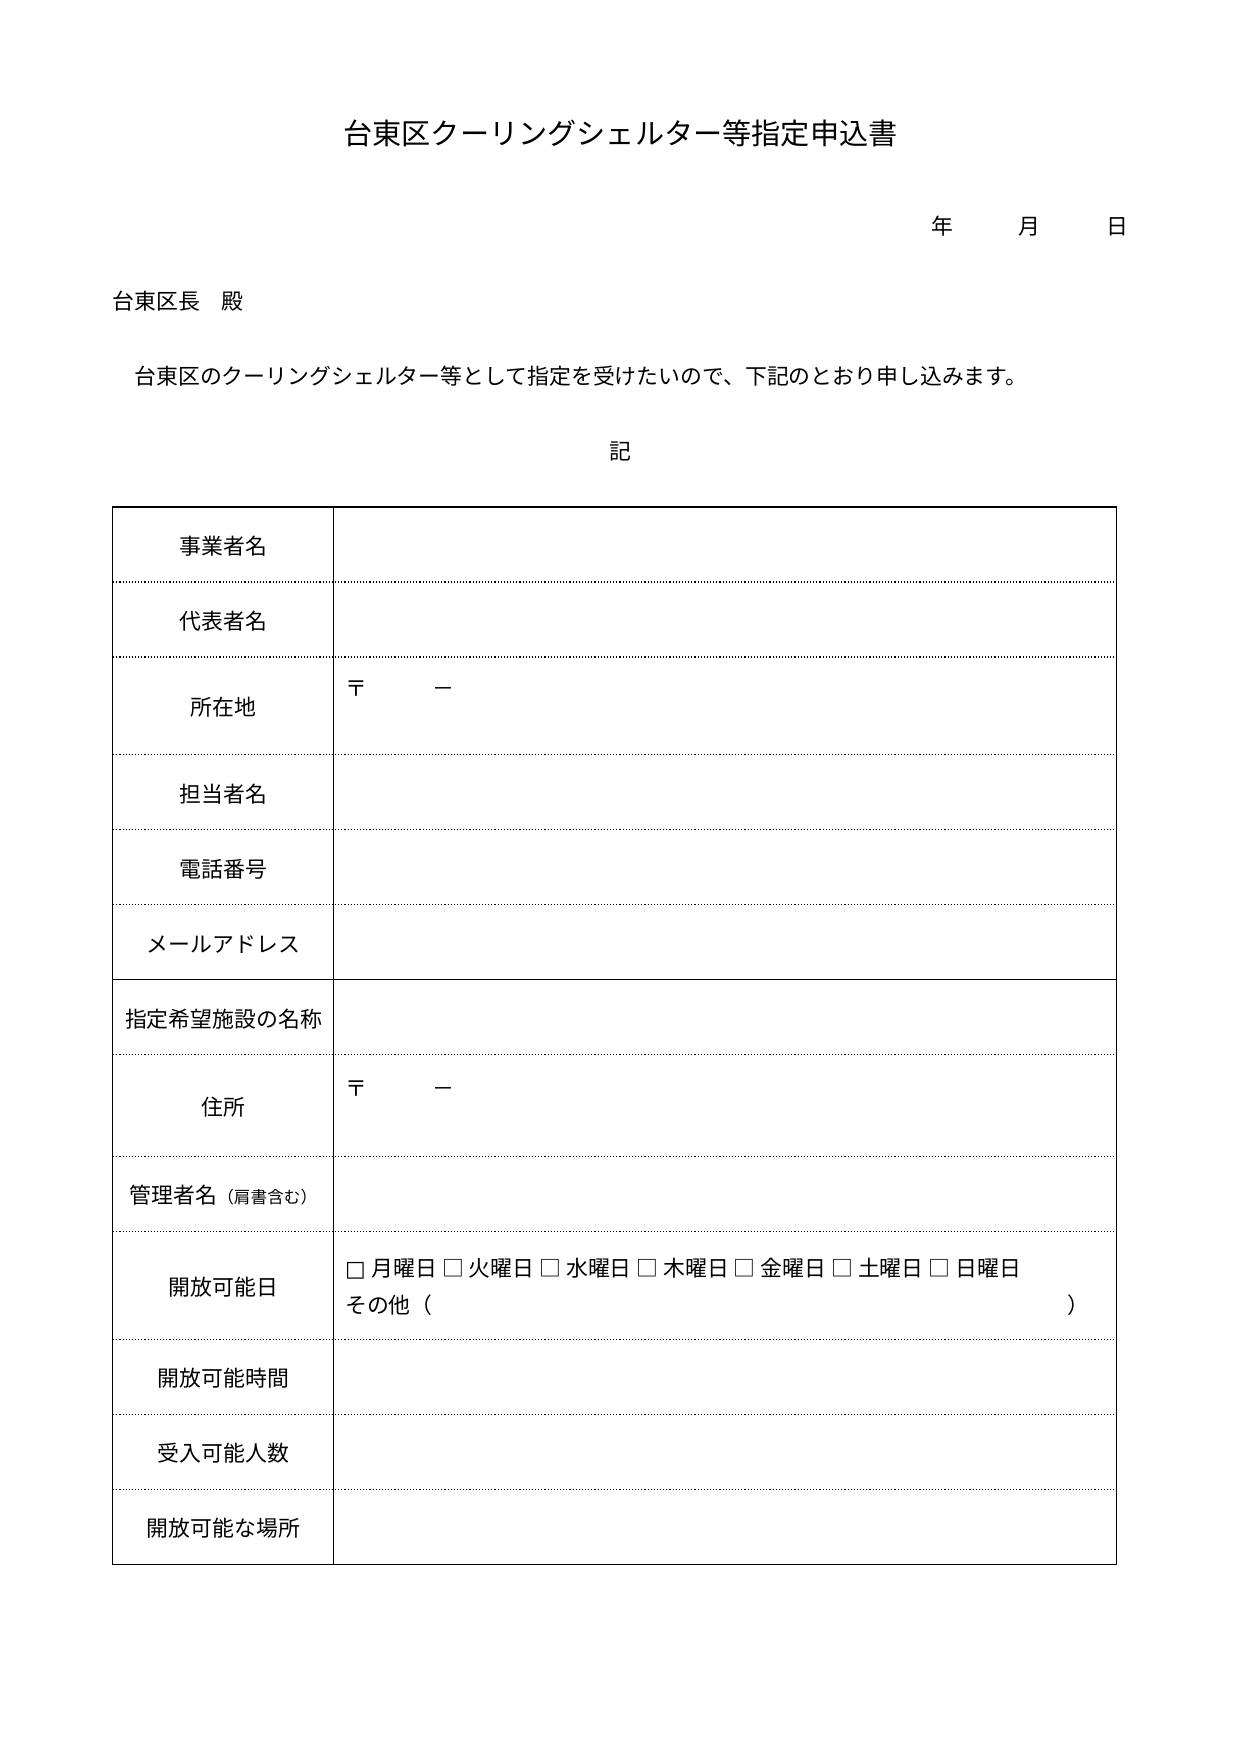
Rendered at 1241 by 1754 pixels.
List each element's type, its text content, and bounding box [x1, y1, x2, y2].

table_cell 〒 － [334, 656, 1116, 754]
table_cell 住所 [113, 1054, 333, 1156]
text 台東区クーリングシェルター等指定申込書 [112, 94, 1128, 169]
table_cell [334, 1339, 1116, 1414]
table_cell 〒 － [334, 1054, 1116, 1156]
table_cell [334, 1156, 1116, 1231]
table_cell 担当者名 [113, 754, 333, 829]
table_header [334, 508, 1116, 581]
table_cell 所在地 [113, 656, 333, 754]
table_header 事業者名 [113, 508, 333, 581]
table_cell □ 月曜日 □ 火曜日 □ 水曜日 □ 木曜日 □ 金曜日 □ 土曜日 □ 日曜日 その他（ ） [334, 1231, 1116, 1339]
table_cell 開放可能時間 [113, 1339, 333, 1414]
table_cell [334, 754, 1116, 829]
table_cell [334, 904, 1116, 979]
table_cell メールアドレス [113, 904, 333, 979]
text 台東区のクーリングシェルター等として指定を受けたいので、下記のとおり申し込みます。 [112, 356, 1128, 394]
subtitle 記 [112, 431, 1128, 469]
table_cell 指定希望施設の名称 [113, 980, 333, 1054]
table_cell 開放可能日 [113, 1231, 333, 1339]
text 台東区長 殿 [112, 281, 1128, 319]
table_cell 電話番号 [113, 829, 333, 904]
table_cell [334, 980, 1116, 1054]
table_cell 代表者名 [113, 581, 333, 656]
table_cell [334, 1414, 1116, 1489]
table_cell 開放可能な場所 [113, 1489, 333, 1564]
table_cell [334, 829, 1116, 904]
table_cell 受入可能人数 [113, 1414, 333, 1489]
table_cell 管理者名（肩書含む） [113, 1156, 333, 1231]
text 年 月 日 [112, 206, 1128, 244]
table_cell [334, 1489, 1116, 1564]
table_cell [334, 581, 1116, 656]
